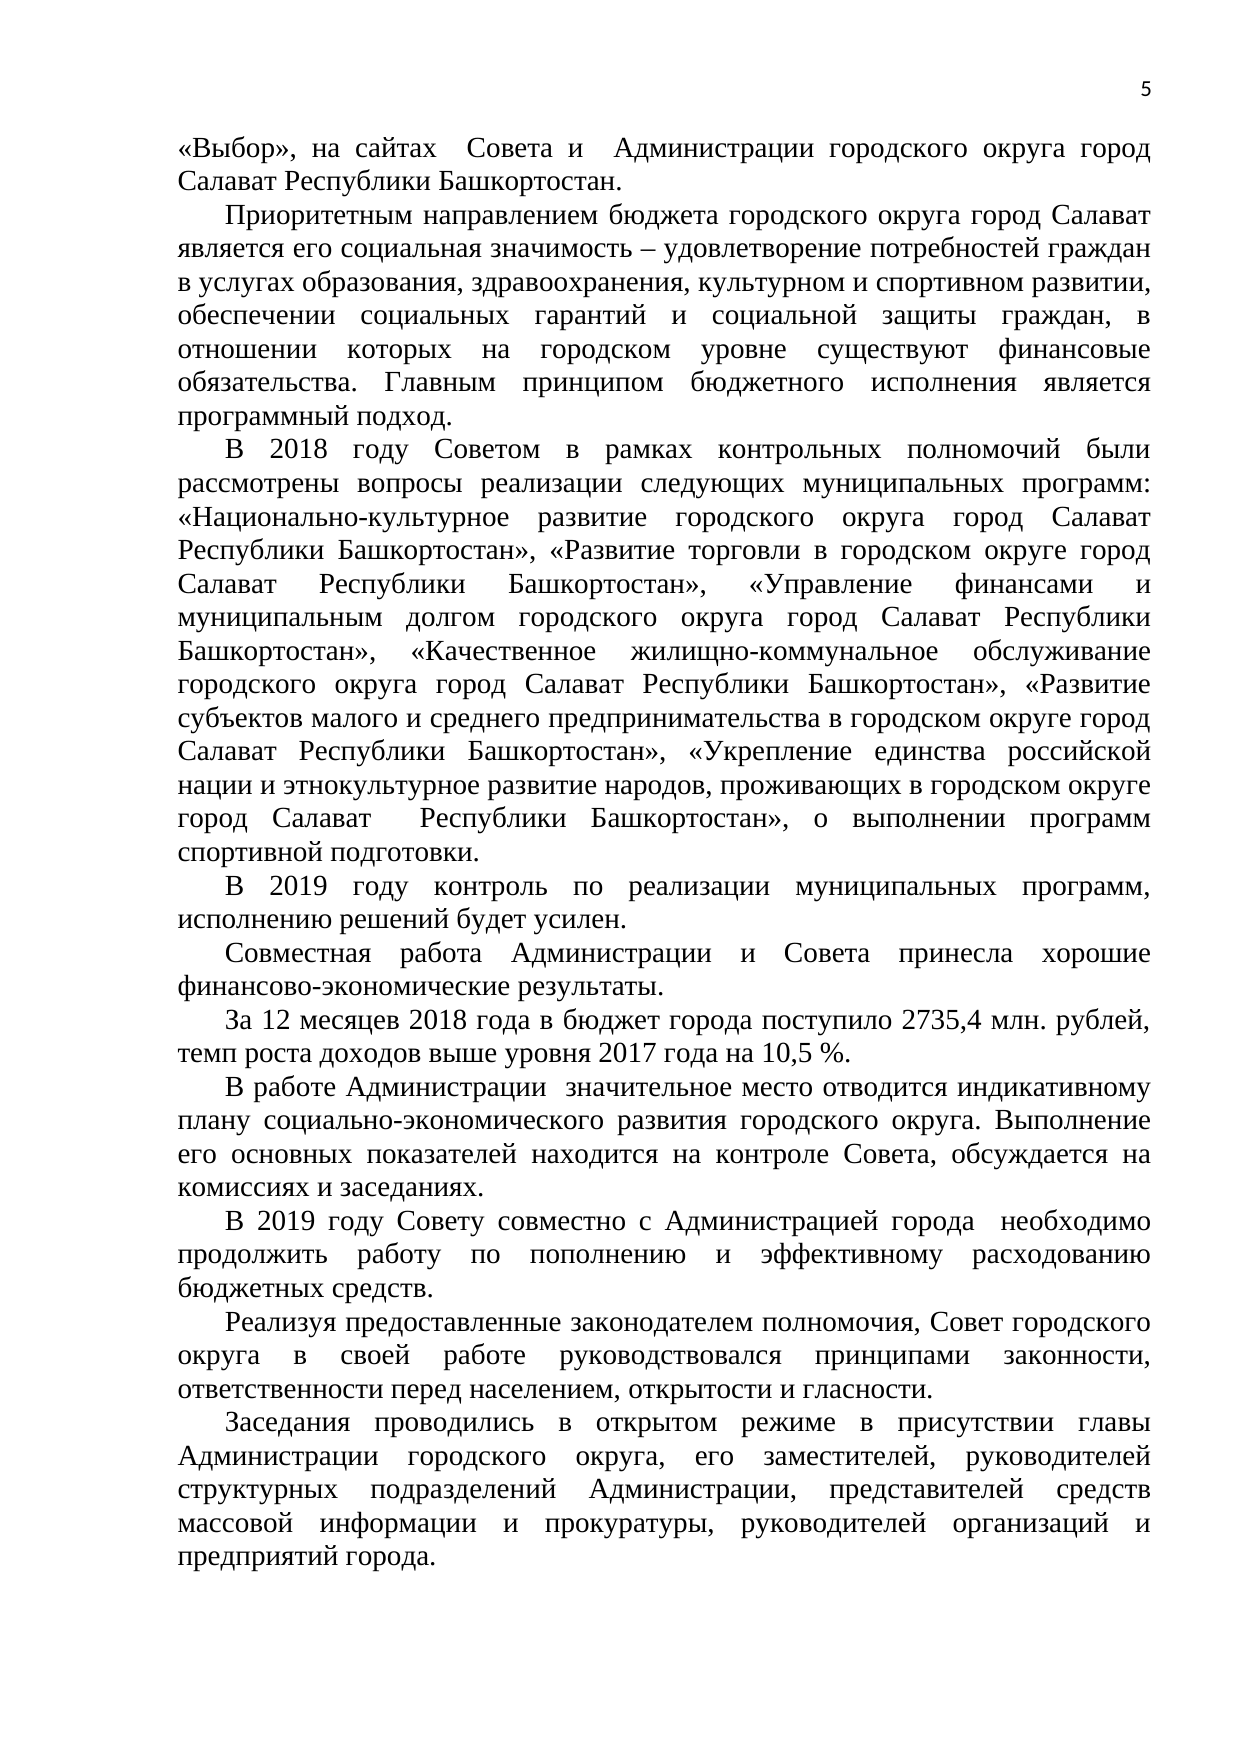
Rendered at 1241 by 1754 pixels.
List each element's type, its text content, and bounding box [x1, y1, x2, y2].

text Совместная работа Администрации и Совета принесла хорошие финансово-экономические результаты. [177, 935, 1152, 1002]
text За 12 месяцев 2018 года в бюджет города поступило 2735,4 млн. рублей, темп роста доходов выше уровня 2017 года на 10,5 %. [177, 1002, 1152, 1069]
text Заседания проводились в открытом режиме в присутствии главы Администрации городского округа, его заместителей, руководителей структурных подразделений Администрации, представителей средств массовой информации и прокуратуры, руководителей организаций и предприятий города. [177, 1404, 1152, 1572]
text В работе Администрации значительное место отводится индикативному плану социально-экономического развития городского округа. Выполнение его основных показателей находится на контроле Совета, обсуждается на комиссиях и заседаниях. [177, 1069, 1152, 1203]
text Реализуя предоставленные законодателем полномочия, Совет городского округа в своей работе руководствовался принципами законности, ответственности перед населением, открытости и гласности. [177, 1304, 1152, 1404]
text В 2019 году контроль по реализации муниципальных программ, исполнению решений будет усилен. [177, 868, 1152, 935]
text В 2019 году Совету совместно с Администрацией города необходимо продолжить работу по пополнению и эффективному расходованию бюджетных средств. [177, 1203, 1152, 1304]
text Приоритетным направлением бюджета городского округа город Салават является его социальная значимость – удовлетворение потребностей граждан в услугах образования, здравоохранения, культурном и спортивном развитии, обеспечении социальных гарантий и социальной защиты граждан, в отношении которых на городском уровне существуют финансовые обязательства. Главным принципом бюджетного исполнения является программный подход. [177, 197, 1152, 432]
text В 2018 году Советом в рамках контрольных полномочий были рассмотрены вопросы реализации следующих муниципальных программ: «Национально-культурное развитие городского округа город Салават Республики Башкортостан», «Развитие торговли в городском округе город Салават Республики Башкортостан», «Управление финансами и муниципальным долгом городского округа город Салават Республики Башкортостан», «Качественное жилищно-коммунальное обслуживание городского округа город Салават Республики Башкортостан», «Развитие субъектов малого и среднего предпринимательства в городском округе город Салават Республики Башкортостан», «Укрепление единства российской нации и этнокультурное развитие народов, проживающих в городском округе город Салават Республики Башкортостан», о выполнении программ спортивной подготовки. [177, 432, 1152, 868]
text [177, 130, 1152, 197]
